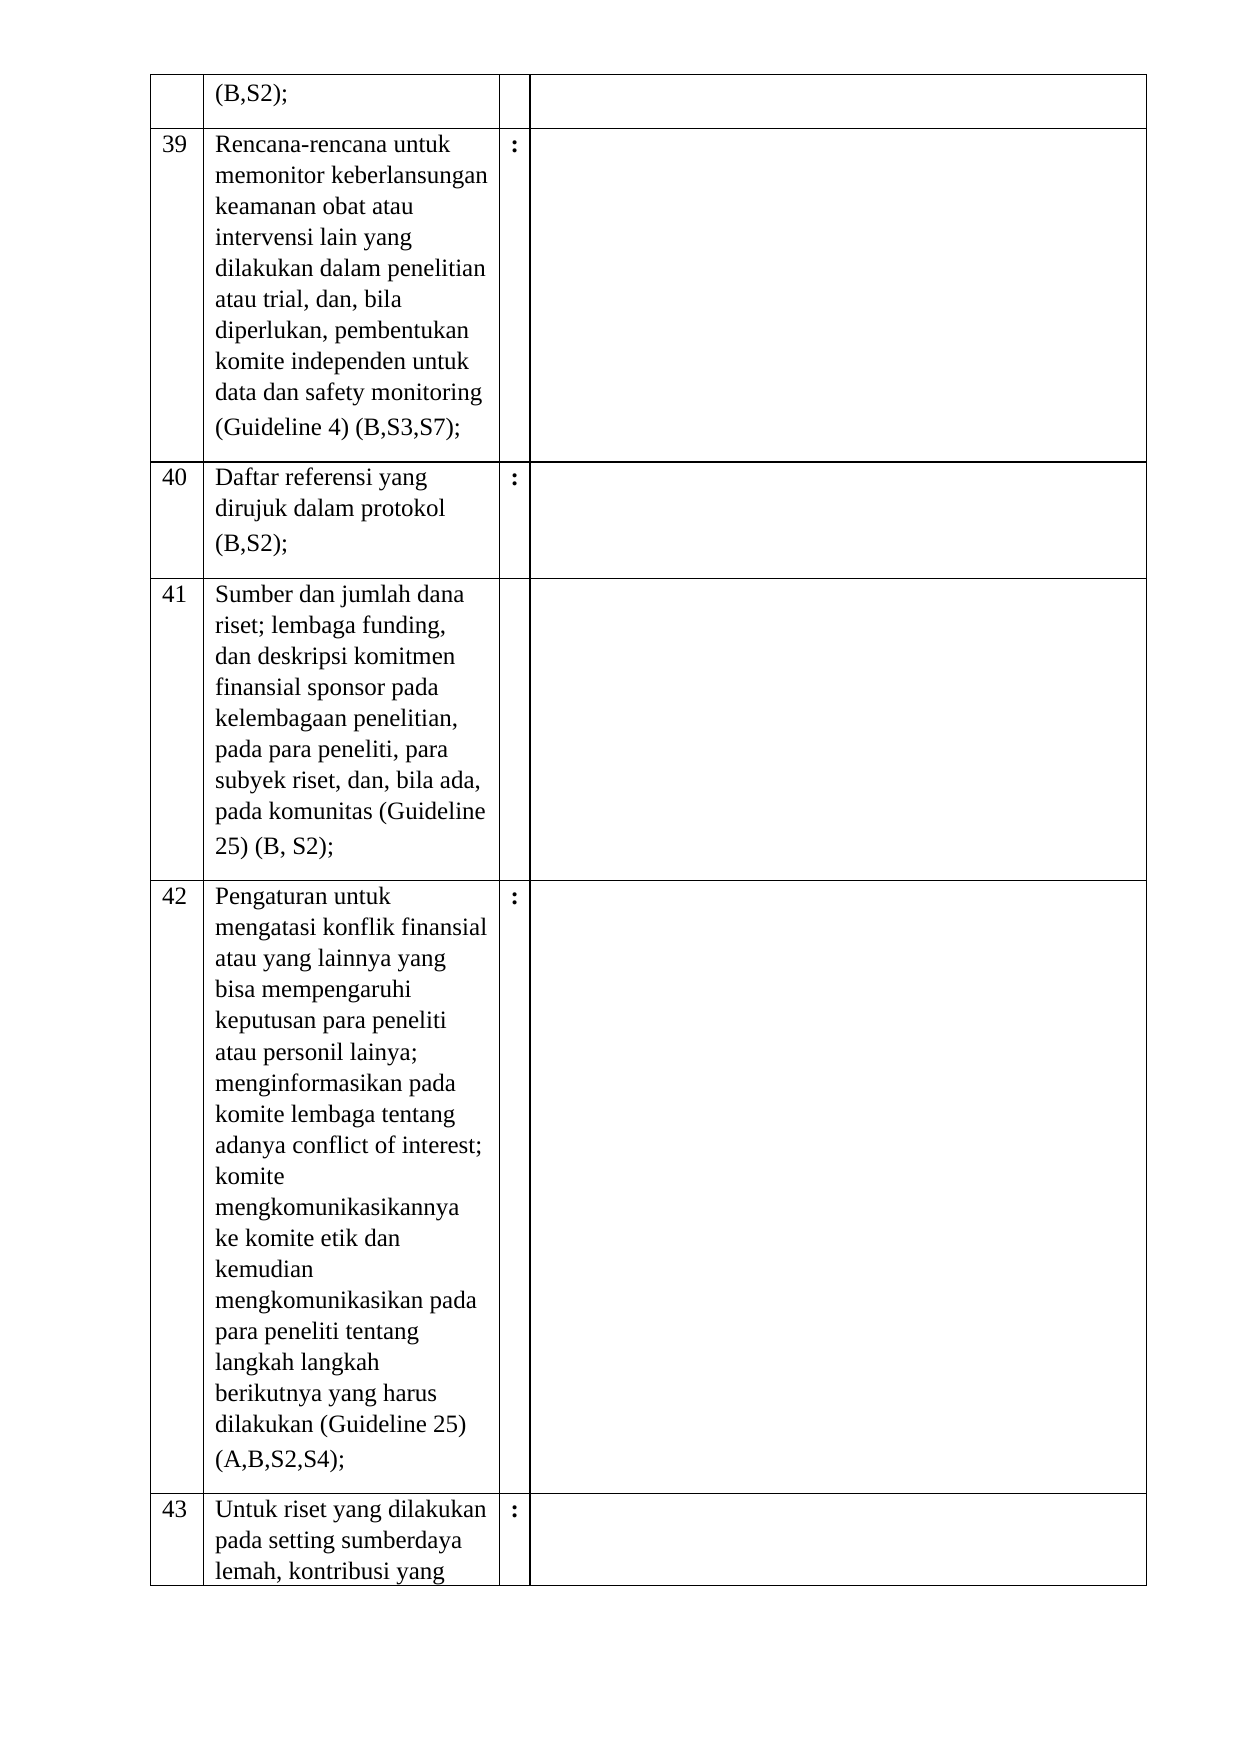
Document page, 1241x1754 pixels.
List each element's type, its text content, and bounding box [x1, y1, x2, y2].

table_cell 38 [151, 75, 203, 128]
table_cell [531, 1494, 1146, 1585]
table_cell : [500, 463, 529, 578]
table_cell : [500, 881, 529, 1493]
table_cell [204, 75, 499, 128]
table_cell [531, 881, 1146, 1493]
table_cell [531, 463, 1146, 578]
table_cell 41 [151, 579, 203, 880]
table_cell : [500, 1494, 529, 1585]
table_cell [204, 1494, 499, 1585]
table_cell 39 [151, 129, 203, 461]
table_cell 43 [151, 1494, 203, 1585]
table_cell Sumber dan jumlah dana riset; lembaga funding, dan deskripsi komitmen finansial sponsor pada kelembagaan penelitian, pada para peneliti, para subyek riset, dan, bila ada, pada komunitas (Guideline 25) (B, S2); [204, 579, 499, 880]
table_cell 42 [151, 881, 203, 1493]
table_cell [500, 579, 529, 880]
table_cell 40 [151, 463, 203, 578]
table_cell Daftar referensi yang dirujuk dalam protokol (B,S2); [204, 463, 499, 578]
table_cell [531, 75, 1146, 128]
table_cell [531, 129, 1146, 461]
table_cell Pengaturan untuk mengatasi konflik finansial atau yang lainnya yang bisa mempengaruhi keputusan para peneliti atau personil lainya; menginformasikan pada komite lembaga tentang adanya conflict of interest; komite mengkomunikasikannya ke komite etik dan kemudian mengkomunikasikan pada para peneliti tentang langkah langkah berikutnya yang harus dilakukan (Guideline 25) (A,B,S2,S4); [204, 881, 499, 1493]
table_cell Rencana-rencana untuk memonitor keberlansungan keamanan obat atau intervensi lain yang dilakukan dalam penelitian atau trial, dan, bila diperlukan, pembentukan komite independen untuk data dan safety monitoring (Guideline 4) (B,S3,S7); [204, 129, 499, 461]
table_cell [531, 579, 1146, 880]
table_cell : [500, 129, 529, 461]
table_cell : [500, 75, 529, 128]
